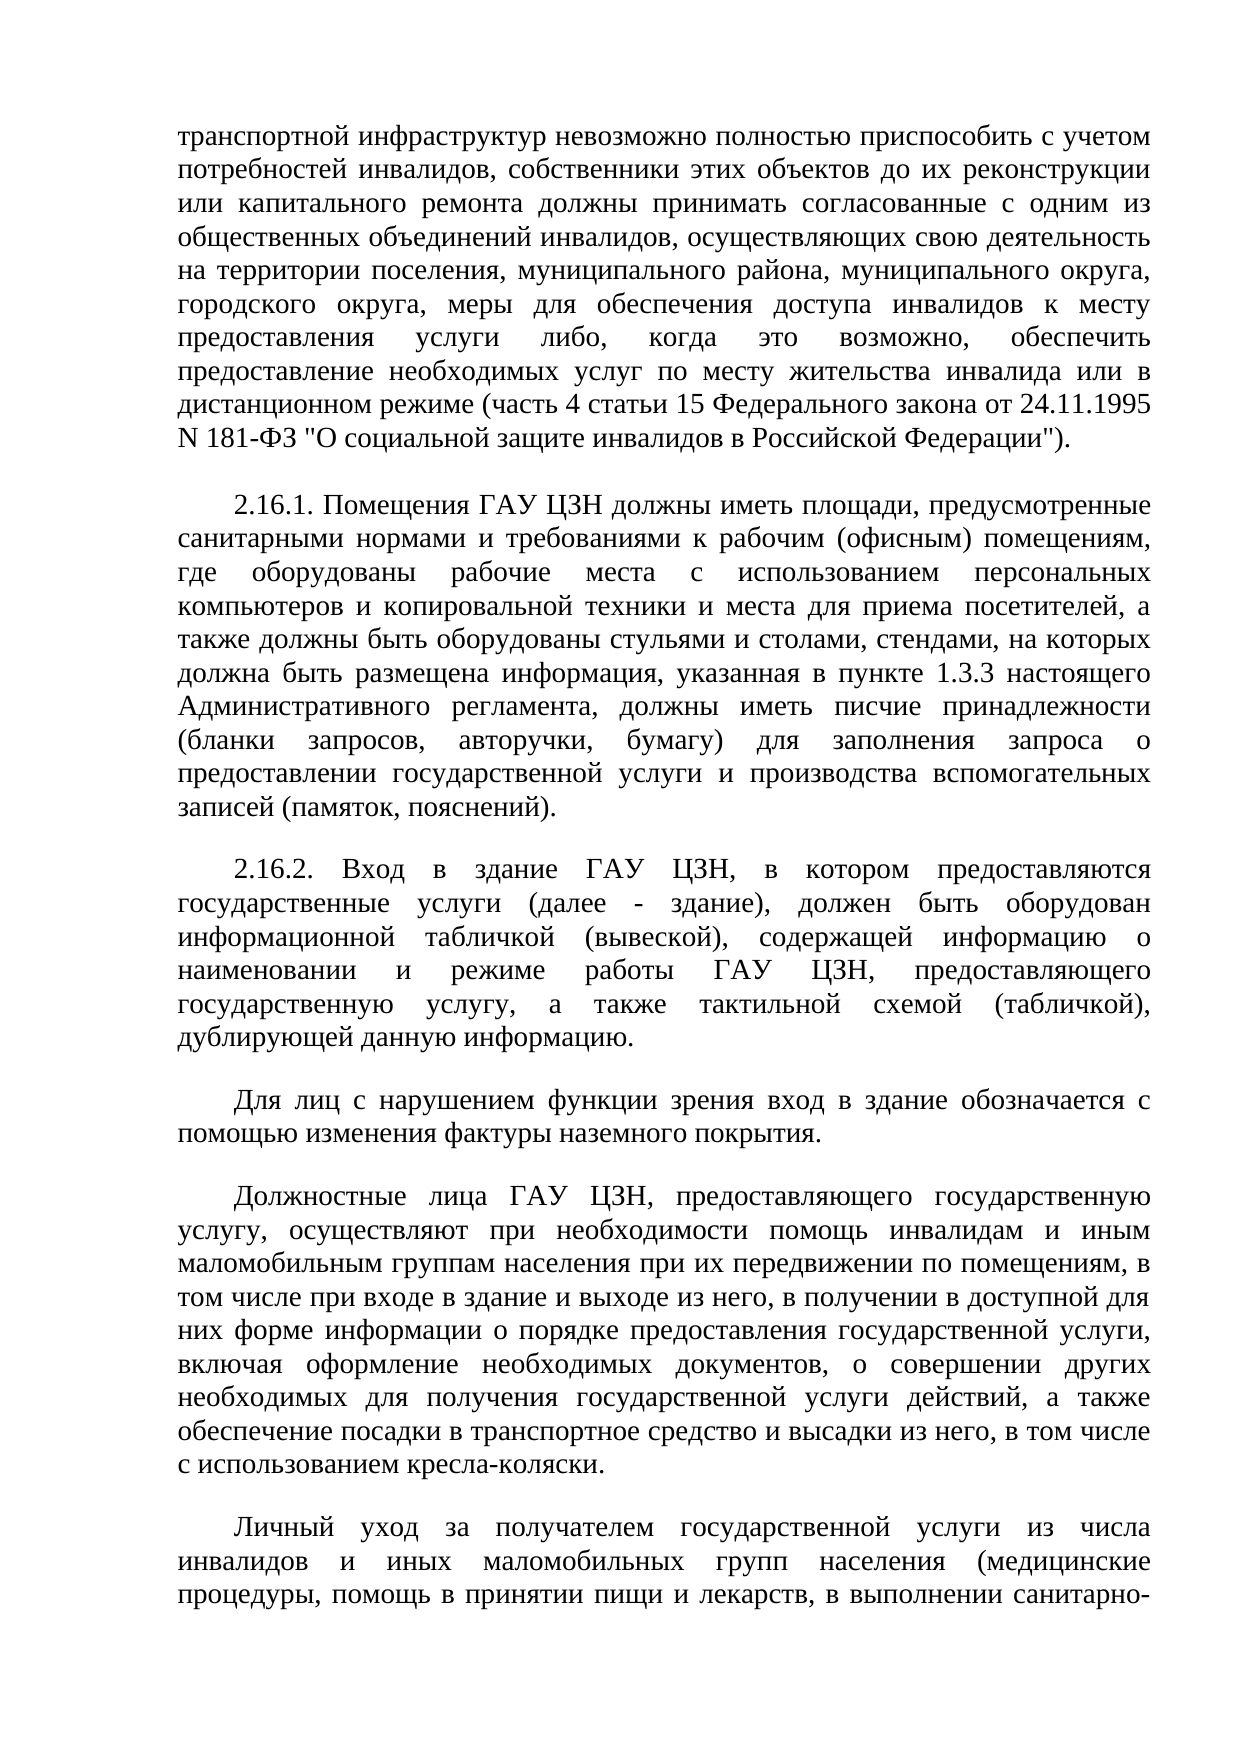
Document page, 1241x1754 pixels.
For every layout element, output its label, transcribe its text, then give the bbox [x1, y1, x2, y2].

text 2.16.2. Вход в здание ГАУ ЦЗН, в котором предоставляются государственные услуги (далее - здание), должен быть оборудован информационной табличкой (вывеской), содержащей информацию о наименовании и режиме работы ГАУ ЦЗН, предоставляющего государственную услугу, а также тактильной схемой (табличкой), дублирующей данную информацию. [177, 852, 1152, 1053]
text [177, 118, 1152, 453]
text 2.16.1. Помещения ГАУ ЦЗН должны иметь площади, предусмотренные санитарными нормами и требованиями к рабочим (офисным) помещениям, где оборудованы рабочие места с использованием персональных компьютеров и копировальной техники и места для приема посетителей, а также должны быть оборудованы стульями и столами, стендами, на которых должна быть размещена информация, указанная в пункте 1.3.3 настоящего Административного регламента, должны иметь писчие принадлежности (бланки запросов, авторучки, бумагу) для заполнения запроса о предоставлении государственной услуги и производства вспомогательных записей (памяток, пояснений). [177, 487, 1152, 822]
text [177, 1509, 1152, 1610]
text Должностные лица ГАУ ЦЗН, предоставляющего государственную услугу, осуществляют при необходимости помощь инвалидам и иным маломобильным группам населения при их передвижении по помещениям, в том числе при входе в здание и выходе из него, в получении в доступной для них форме информации о порядке предоставления государственной услуги, включая оформление необходимых документов, о совершении других необходимых для получения государственной услуги действий, а также обеспечение посадки в транспортное средство и высадки из него, в том числе с использованием кресла-коляски. [177, 1178, 1152, 1480]
text Для лиц с нарушением функции зрения вход в здание обозначается с помощью изменения фактуры наземного покрытия. [177, 1082, 1152, 1149]
